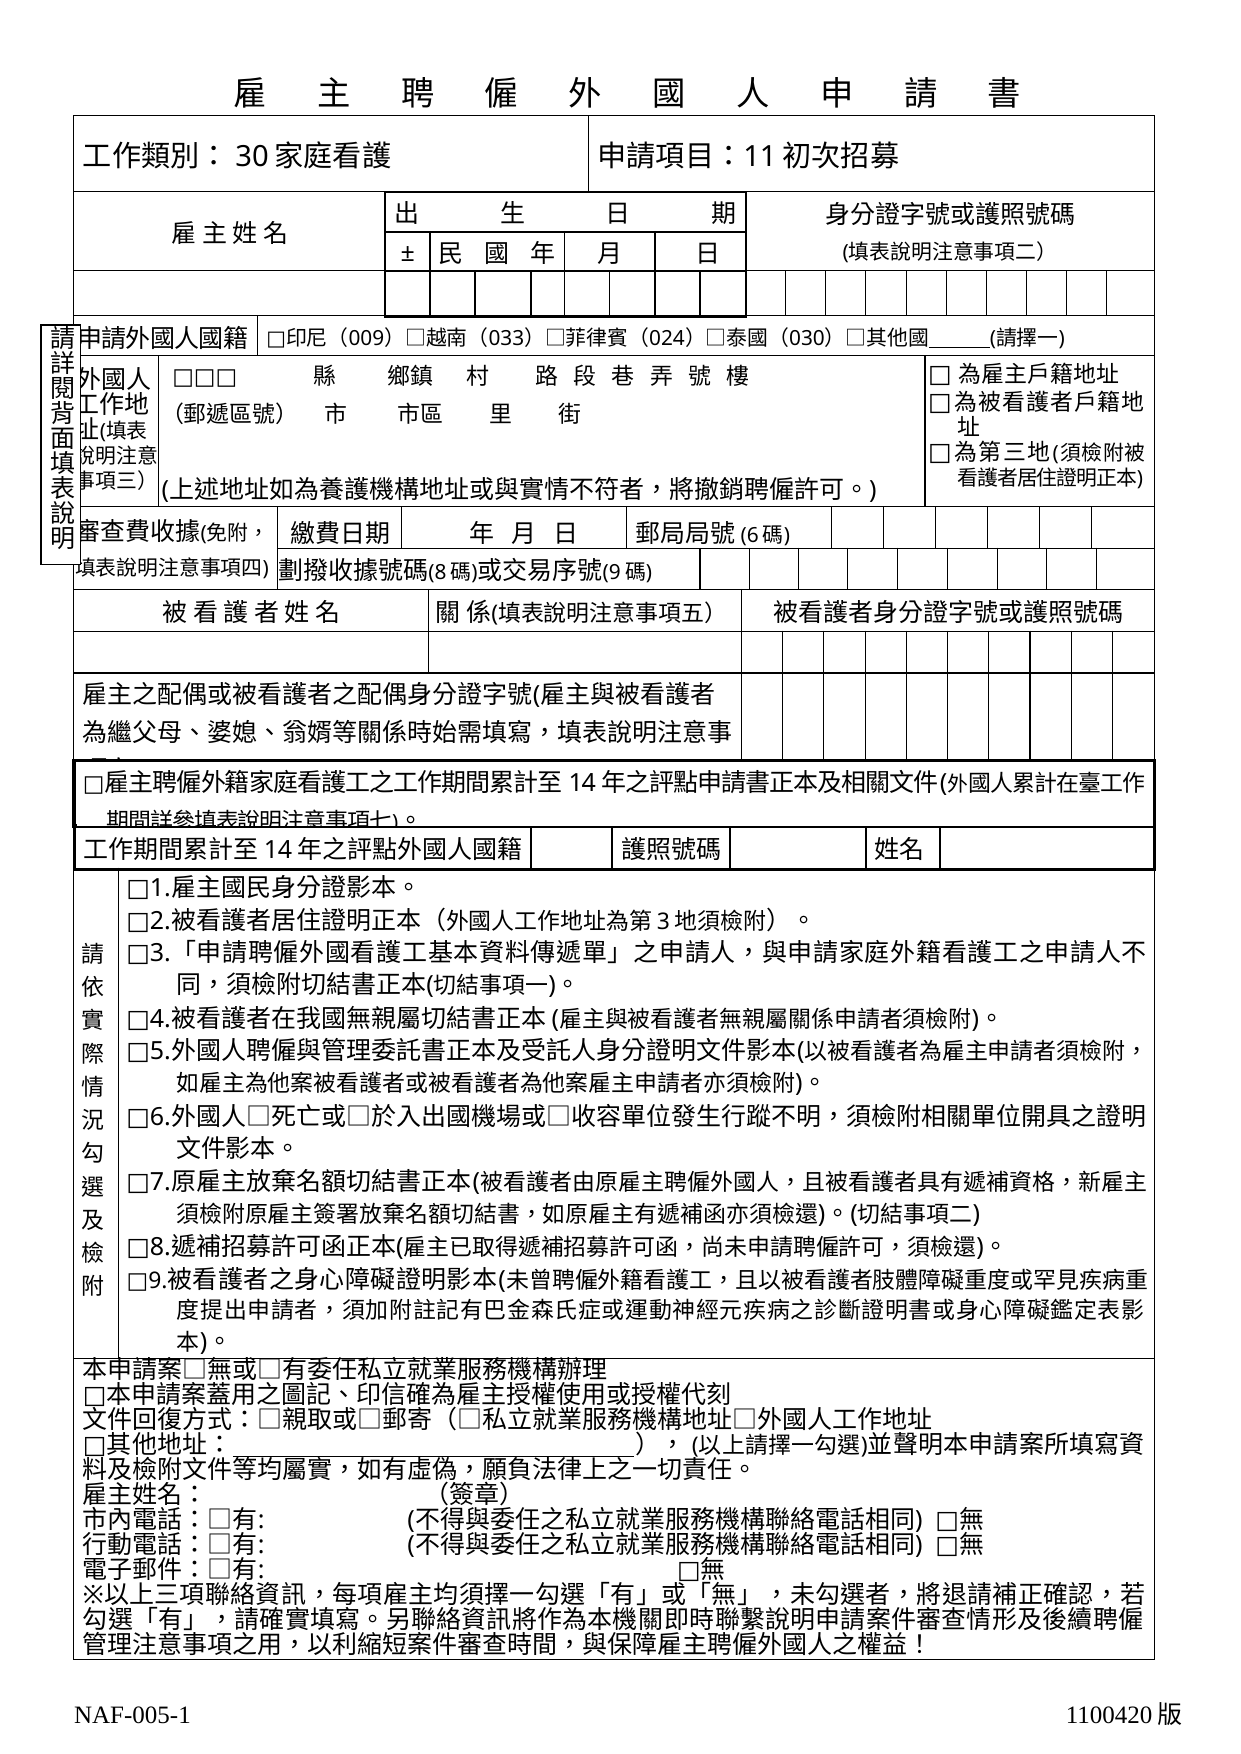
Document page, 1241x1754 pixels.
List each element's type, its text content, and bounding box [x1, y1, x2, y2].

table_cell [1107, 271, 1154, 315]
table_cell [948, 632, 988, 672]
table_cell [866, 674, 906, 759]
table_cell [742, 632, 782, 672]
table_cell 民國年 [431, 233, 564, 270]
table_cell [988, 507, 1039, 547]
table_cell [1031, 632, 1071, 672]
table_cell [1072, 674, 1112, 759]
table_cell [824, 632, 865, 672]
table_cell [907, 632, 947, 672]
table_cell [701, 549, 749, 589]
table_cell [824, 674, 865, 759]
table_cell 日 [656, 233, 745, 270]
table_cell [826, 271, 865, 315]
table_cell 月 [565, 233, 654, 270]
table_cell [783, 674, 823, 759]
table_cell 出生日期 [386, 193, 745, 231]
table_cell [987, 271, 1026, 315]
table_cell 劃撥收據號碼(8碼)或交易序號(9碼) [278, 549, 699, 589]
table_cell [565, 272, 609, 315]
table_cell [884, 507, 935, 547]
table_cell [941, 828, 1153, 867]
table_cell 工作期間累計至14年之評點外國人國籍 [76, 828, 530, 867]
table_cell 年 月 日 [402, 507, 626, 547]
table_cell 為雇主戶籍地址 為被看護者戶籍地址 為第三地(須檢附被看護者居住證明正本) [926, 356, 1154, 506]
table_cell [1072, 632, 1112, 672]
table_cell [848, 549, 897, 589]
table_cell 雇主之配偶或被看護者之配偶身分證字號(雇主與被看護者為繼父母、婆媳、翁婿等關係時始需填寫，填表說明注意事項六) [74, 674, 741, 759]
text 雇主聘僱外國人申請書 [233, 67, 1022, 115]
table_cell 被看護者身分證字號或護照號碼 [742, 590, 1154, 631]
table_cell [832, 507, 883, 547]
table_cell [731, 828, 865, 867]
table_cell [742, 674, 782, 759]
table_cell 外國人工作地址(填表說明注意事項三） [81, 356, 158, 506]
table_cell 審查費收據(免附，填表說明注意事項四) [74, 507, 277, 589]
table_header 工作類別： 30家庭看護 [74, 116, 588, 191]
table_cell [898, 549, 947, 589]
table_header 申請項目：11初次招募 [589, 116, 1154, 191]
table_cell 繳費日期 [278, 507, 401, 547]
table_cell [1113, 632, 1154, 672]
table_cell 雇 主 姓 名 [74, 192, 384, 270]
table_cell □□□ 縣 鄉鎮 村 路 段 巷 弄 號 樓 （郵遞區號） 市 市區 里 街 (上述地址如為養護機構地址或與實情不符者，將撤銷聘僱許可。) [159, 356, 924, 506]
table_cell 本申請案□無或□有委任私立就業服務機構辦理 □本申請案蓋用之圖記、印信確為雇主授權使用或授權代刻 文件回復方式：□親取或□郵寄（□私立就業服務機構地址□外國人工作地址 □其他地址： ）， (以上請擇一勾選)並聲明本申請案所填寫資料及檢附文件等均屬實，如有虛偽，願負法律上之一切責任。 雇主姓名： （簽章） 市內電話：□有: (不得與委任之私立就業服務機構聯絡電話相同) □無 行動電話：□有: (不得與委任之私立就業服務機構聯絡電話相同) □無 電子郵件：□有: □無 ※以上三項聯絡資訊，每項雇主均須擇一勾選「有」或「無」，未勾選者，將退請補正確認，若勾選「有」，請確實填寫。另聯絡資訊將作為本機關即時聯繫說明申請案件審查情形及後續聘僱管理注意事項之用，以利縮短案件審查時間，與保障雇主聘僱外國人之權益！ [74, 1359, 1154, 1658]
table_cell [74, 632, 428, 672]
table_cell [610, 272, 654, 315]
table_cell 身分證字號或護照號碼 (填表說明注意事項二） [747, 192, 1154, 270]
table_cell [1113, 674, 1154, 759]
table_cell □印尼（009）□越南（033）□菲律賓（024）□泰國（030）□其他國 (請擇一) [258, 316, 1154, 355]
table_cell [998, 549, 1046, 589]
table_cell [532, 272, 564, 315]
table_cell [1092, 507, 1154, 547]
table_cell [429, 632, 741, 672]
table_cell [701, 272, 745, 315]
table_cell [74, 271, 384, 315]
table_cell 姓名 [867, 828, 939, 867]
table_cell [989, 632, 1029, 672]
table_cell [747, 271, 785, 315]
table_cell 申請外國人國籍 [74, 316, 257, 355]
table_cell 郵局局號 (6碼) [627, 507, 831, 547]
table_cell [866, 632, 906, 672]
table_cell [989, 674, 1029, 759]
table_cell [866, 271, 906, 315]
table_cell [431, 272, 474, 315]
table_cell [532, 828, 611, 867]
table_cell [907, 271, 946, 315]
table_cell ± [386, 233, 429, 270]
table_cell [936, 507, 987, 547]
table_cell [1097, 549, 1154, 589]
table_cell [1067, 271, 1106, 315]
table_cell [948, 674, 988, 759]
table_cell [786, 271, 825, 315]
table_cell 護照號碼 [613, 828, 729, 867]
table_cell [476, 272, 530, 315]
table_cell [947, 271, 986, 315]
table_cell [783, 632, 823, 672]
table_cell [1027, 271, 1066, 315]
table_cell [948, 549, 997, 589]
table_cell [799, 549, 847, 589]
table_cell [750, 549, 798, 589]
table_cell [1047, 549, 1096, 589]
table_cell [386, 272, 429, 315]
table_cell 被 看 護 者 姓 名 [74, 590, 428, 631]
table_cell 關 係(填表說明注意事項五） [429, 590, 741, 631]
table_cell [1040, 507, 1091, 547]
table_cell [907, 674, 947, 759]
table_cell 雇主國民身分證影本。 被看護者居住證明正本（外國人工作地址為第3地須檢附）。 「申請聘僱外國看護工基本資料傳遞單」之申請人，與申請家庭外籍看護工之申請人不同，須檢附切結書正本(切結事項一)。 被看護者在我國無親屬切結書正本 (雇主與被看護者無親屬關係申請者須檢附)。 外國人聘僱與管理委託書正本及受託人身分證明文件影本(以被看護者為雇主申請者須檢附，如雇主為他案被看護者或被看護者為他案雇主申請者亦須檢附)。 外國人□死亡或□於入出國機場或□收容單位發生行蹤不明，須檢附相關單位開具之證明文件影本。 原雇主放棄名額切結書正本(被看護者由原雇主聘僱外國人，且被看護者具有遞補資格，新雇主須檢附原雇主簽署放棄名額切結書，如原雇主有遞補函亦須檢還)。(切結事項二) 遞補招募許可函正本(雇主已取得遞補招募許可函，尚未申請聘僱許可，須檢還)。 被看護者之身心障礙證明影本(未曾聘僱外籍看護工，且以被看護者肢體障礙重度或罕見疾病重度提出申請者，須加附註記有巴金森氏症或運動神經元疾病之診斷證明書或身心障礙鑑定表影本)。 [119, 871, 1154, 1357]
table_cell □雇主聘僱外籍家庭看護工之工作期間累計至14年之評點申請書正本及相關文件(外國人累計在臺工作期間詳參填表說明注意事項七)。 [76, 762, 1153, 826]
table_cell 請依實際情況勾選及檢附 [74, 871, 118, 1357]
table_cell [1031, 674, 1071, 759]
table_cell [656, 272, 699, 315]
